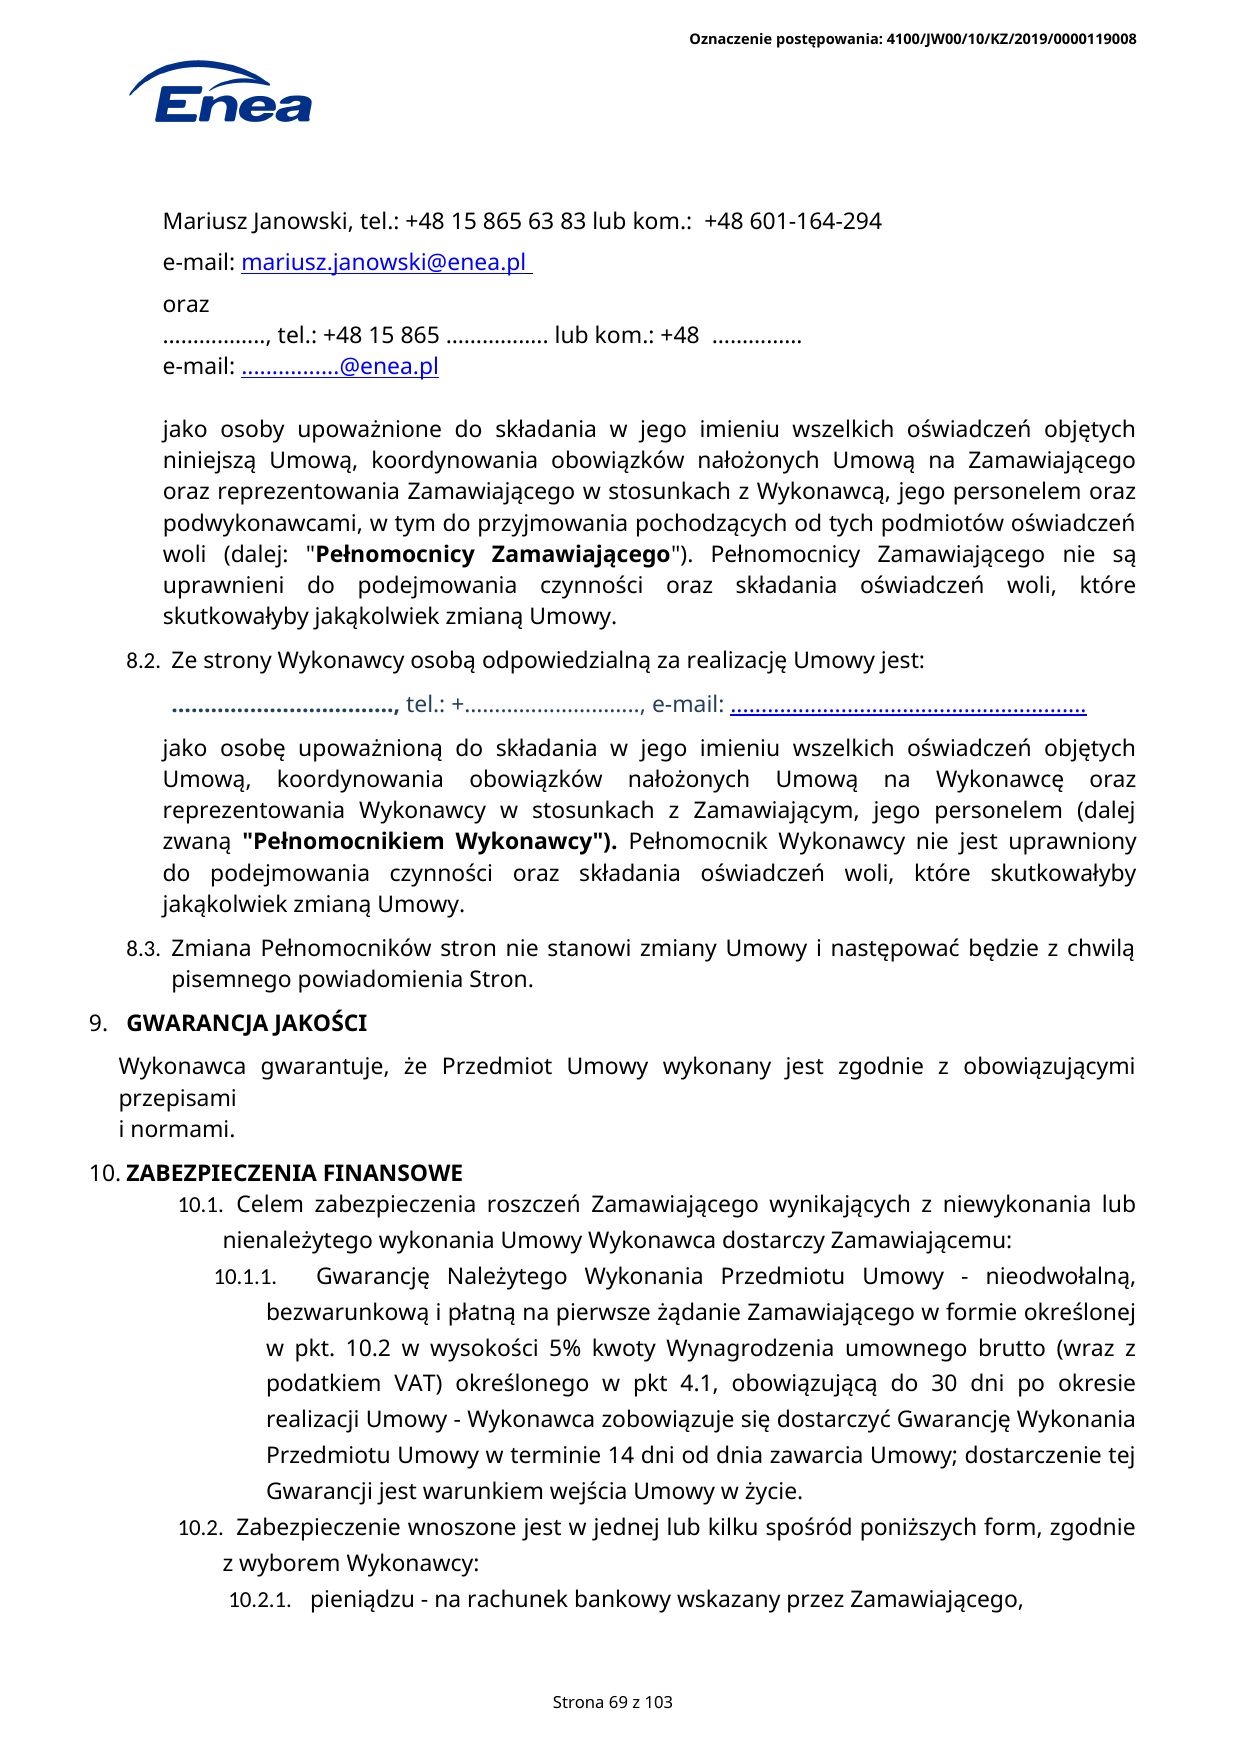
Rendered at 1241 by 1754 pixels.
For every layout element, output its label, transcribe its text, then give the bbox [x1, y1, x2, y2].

list pieniądzu - na rachunek bankowy wskazany przez Zamawiającego, [228, 1583, 1137, 1614]
list Gwarancję Należytego Wykonania Przedmiotu Umowy - nieodwołalną, bezwarunkową i płatną na pierwsze żądanie Zamawiającego w formie określonej w pkt. 10.2 w wysokości 5% kwoty Wynagrodzenia umownego brutto (wraz z podatkiem VAT) określonego w pkt 4.1, obowiązującą do 30 dni po okresie realizacji Umowy - Wykonawca zobowiązuje się dostarczyć Gwarancję Wykonania Przedmiotu Umowy w terminie 14 dni od dnia zawarcia Umowy; dostarczenie tej Gwarancji jest warunkiem wejścia Umowy w życie. [213, 1259, 1137, 1506]
subtitle Mariusz Janowski, tel.: +48 15 865 63 83 lub kom.: +48 601-164-294 [162, 204, 1137, 236]
list Zabezpieczenie wnoszone jest w jednej lub kilku spośród poniższych form, zgodnie z wyborem Wykonawcy: [177, 1511, 1137, 1578]
text jako osobę upoważnioną do składania w jego imieniu wszelkich oświadczeń objętych Umową, koordynowania obowiązków nałożonych Umową na Wykonawcę oraz reprezentowania Wykonawcy w stosunkach z Zamawiającym, jego personelem (dalej zwaną "Pełnomocnikiem Wykonawcy"). Pełnomocnik Wykonawcy nie jest uprawniony do podejmowania czynności oraz składania oświadczeń woli, które skutkowałyby jakąkolwiek zmianą Umowy. [162, 731, 1137, 919]
text Wykonawca gwarantuje, że Przedmiot Umowy wykonany jest zgodnie z obowiązującymi przepisami i normami. [118, 1050, 1137, 1144]
text …………….., tel.: +48 15 865 …………….. lub kom.: +48 …………… [162, 319, 1137, 350]
list ZABEZPIECZENIA FINANSOWE [89, 1156, 1137, 1188]
text jako osoby upoważnione do składania w jego imieniu wszelkich oświadczeń objętych niniejszą Umową, koordynowania obowiązków nałożonych Umową na Zamawiającego oraz reprezentowania Zamawiającego w stosunkach z Wykonawcą, jego personelem oraz podwykonawcami, w tym do przyjmowania pochodzących od tych podmiotów oświadczeń woli (dalej: "Pełnomocnicy Zamawiającego"). Pełnomocnicy Zamawiającego nie są uprawnieni do podejmowania czynności oraz składania oświadczeń woli, które skutkowałyby jakąkolwiek zmianą Umowy. [163, 413, 1137, 631]
text oraz [162, 288, 1137, 319]
list GWARANCJA JAKOŚCI [89, 1006, 1137, 1038]
list Zmiana Pełnomocników stron nie stanowi zmiany Umowy i następować będzie z chwilą pisemnego powiadomienia Stron. [126, 931, 1137, 994]
list Ze strony Wykonawcy osobą odpowiedzialną za realizację Umowy jest: [126, 644, 1137, 675]
list Celem zabezpieczenia roszczeń Zamawiającego wynikających z niewykonania lub nienależytego wykonania Umowy Wykonawca dostarczy Zamawiającemu: [177, 1188, 1137, 1255]
subtitle e-mail: mariusz.janowski@enea.pl [162, 246, 1137, 277]
picture [117, 50, 324, 124]
text e-mail: ................@enea.pl [162, 350, 1137, 381]
list ……………………………., tel.: +……………………….., e-mail: .......................................................... [171, 688, 1137, 719]
